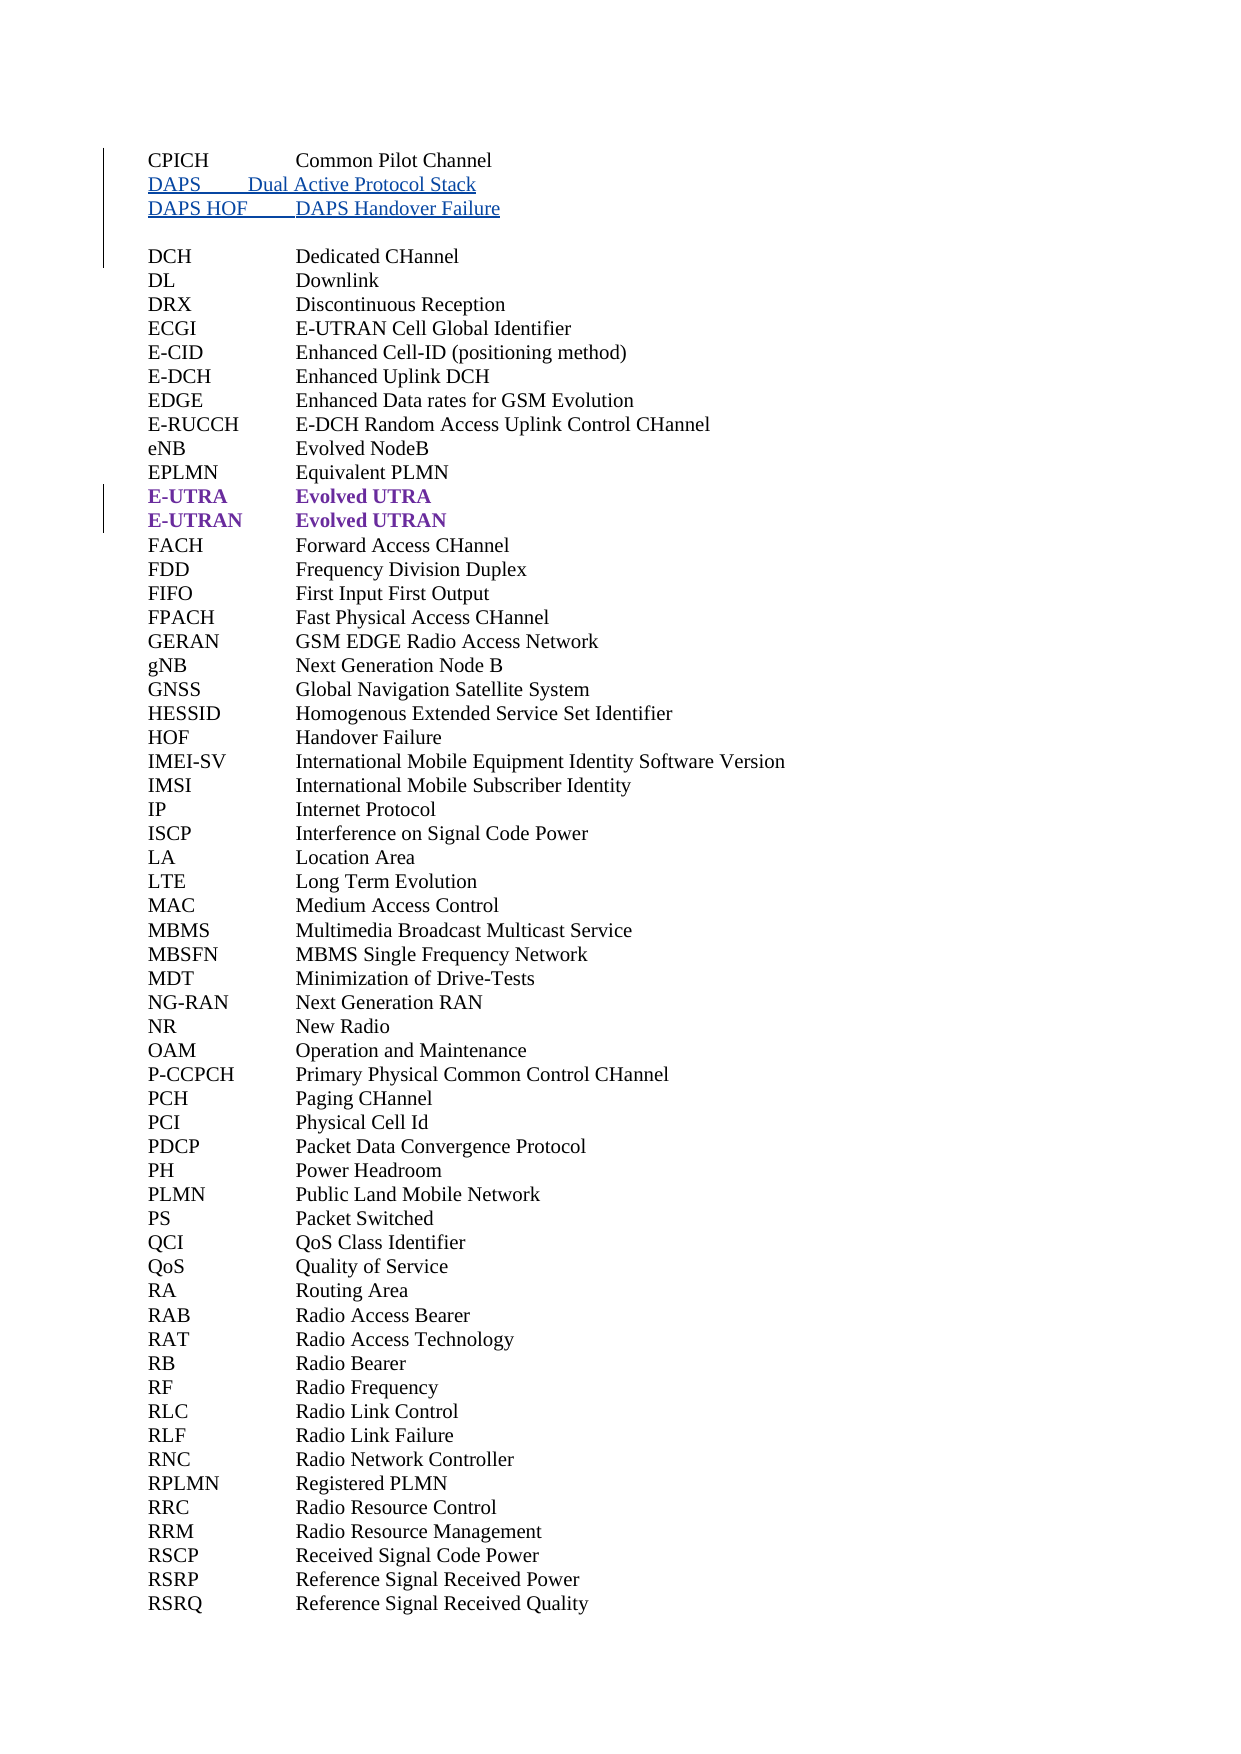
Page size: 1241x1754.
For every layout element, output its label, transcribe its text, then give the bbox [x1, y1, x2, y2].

text QoS Quality of Service [148, 1254, 1122, 1278]
text RRC Radio Resource Control [148, 1495, 1122, 1519]
text QCI QoS Class Identifier [148, 1230, 1122, 1254]
text RSRP Reference Signal Received Power [148, 1567, 1122, 1591]
text E-DCH Enhanced Uplink DCH [148, 364, 1122, 388]
text RB Radio Bearer [148, 1351, 1122, 1375]
text P-CCPCH Primary Physical Common Control CHannel [148, 1062, 1122, 1086]
text DCH Dedicated CHannel [148, 244, 1122, 268]
text ISCP Interference on Signal Code Power [148, 821, 1122, 845]
text NR New Radio [148, 1014, 1122, 1038]
text MAC Medium Access Control [148, 893, 1122, 917]
text FPACH Fast Physical Access CHannel [148, 605, 1122, 629]
text MDT Minimization of Drive-Tests [148, 966, 1122, 990]
text RLC Radio Link Control [148, 1399, 1122, 1423]
text E-CID Enhanced Cell-ID (positioning method) [148, 340, 1122, 364]
text PS Packet Switched [148, 1206, 1122, 1230]
text IMSI International Mobile Subscriber Identity [148, 773, 1122, 797]
text PCI Physical Cell Id [148, 1110, 1122, 1134]
text RSRQ Reference Signal Received Quality [148, 1591, 1122, 1615]
text PCH Paging CHannel [148, 1086, 1122, 1110]
text HOF Handover Failure [148, 725, 1122, 749]
text gNB Next Generation Node B [148, 653, 1122, 677]
text IP Internet Protocol [148, 797, 1122, 821]
text EDGE Enhanced Data rates for GSM Evolution [148, 388, 1122, 412]
text RSCP Received Signal Code Power [148, 1543, 1122, 1567]
text eNB Evolved NodeB [148, 436, 1122, 460]
text NG-RAN Next Generation RAN [148, 990, 1122, 1014]
text DRX Discontinuous Reception [148, 292, 1122, 316]
text HESSID Homogenous Extended Service Set Identifier [148, 701, 1122, 725]
text E-UTRA Evolved UTRA [148, 484, 1122, 508]
text FACH Forward Access CHannel [148, 532, 1122, 557]
text LA Location Area [148, 845, 1122, 869]
text E-UTRAN Evolved UTRAN [148, 508, 1122, 532]
text RRM Radio Resource Management [148, 1519, 1122, 1543]
text EPLMN Equivalent PLMN [148, 460, 1122, 484]
text GERAN GSM EDGE Radio Access Network [148, 629, 1122, 653]
text DL Downlink [148, 268, 1122, 292]
text RLF Radio Link Failure [148, 1423, 1122, 1447]
text PLMN Public Land Mobile Network [148, 1182, 1122, 1206]
text LTE Long Term Evolution [148, 869, 1122, 893]
text IMEI-SV International Mobile Equipment Identity Software Version [148, 749, 1122, 773]
text GNSS Global Navigation Satellite System [148, 677, 1122, 701]
text RAT Radio Access Technology [148, 1327, 1122, 1351]
text MBSFN MBMS Single Frequency Network [148, 942, 1122, 966]
text PDCP Packet Data Convergence Protocol [148, 1134, 1122, 1158]
text RA Routing Area [148, 1278, 1122, 1302]
text RF Radio Frequency [148, 1375, 1122, 1399]
text RAB Radio Access Bearer [148, 1302, 1122, 1327]
text ECGI E-UTRAN Cell Global Identifier [148, 316, 1122, 340]
text FIFO First Input First Output [148, 581, 1122, 605]
text OAM Operation and Maintenance [148, 1038, 1122, 1062]
text MBMS Multimedia Broadcast Multicast Service [148, 917, 1122, 942]
text RNC Radio Network Controller [148, 1447, 1122, 1471]
text FDD Frequency Division Duplex [148, 557, 1122, 581]
text CPICH Common Pilot Channel [148, 147, 1122, 172]
text E-RUCCH E-DCH Random Access Uplink Control CHannel [148, 412, 1122, 436]
text RPLMN Registered PLMN [148, 1471, 1122, 1495]
text PH Power Headroom [148, 1158, 1122, 1182]
